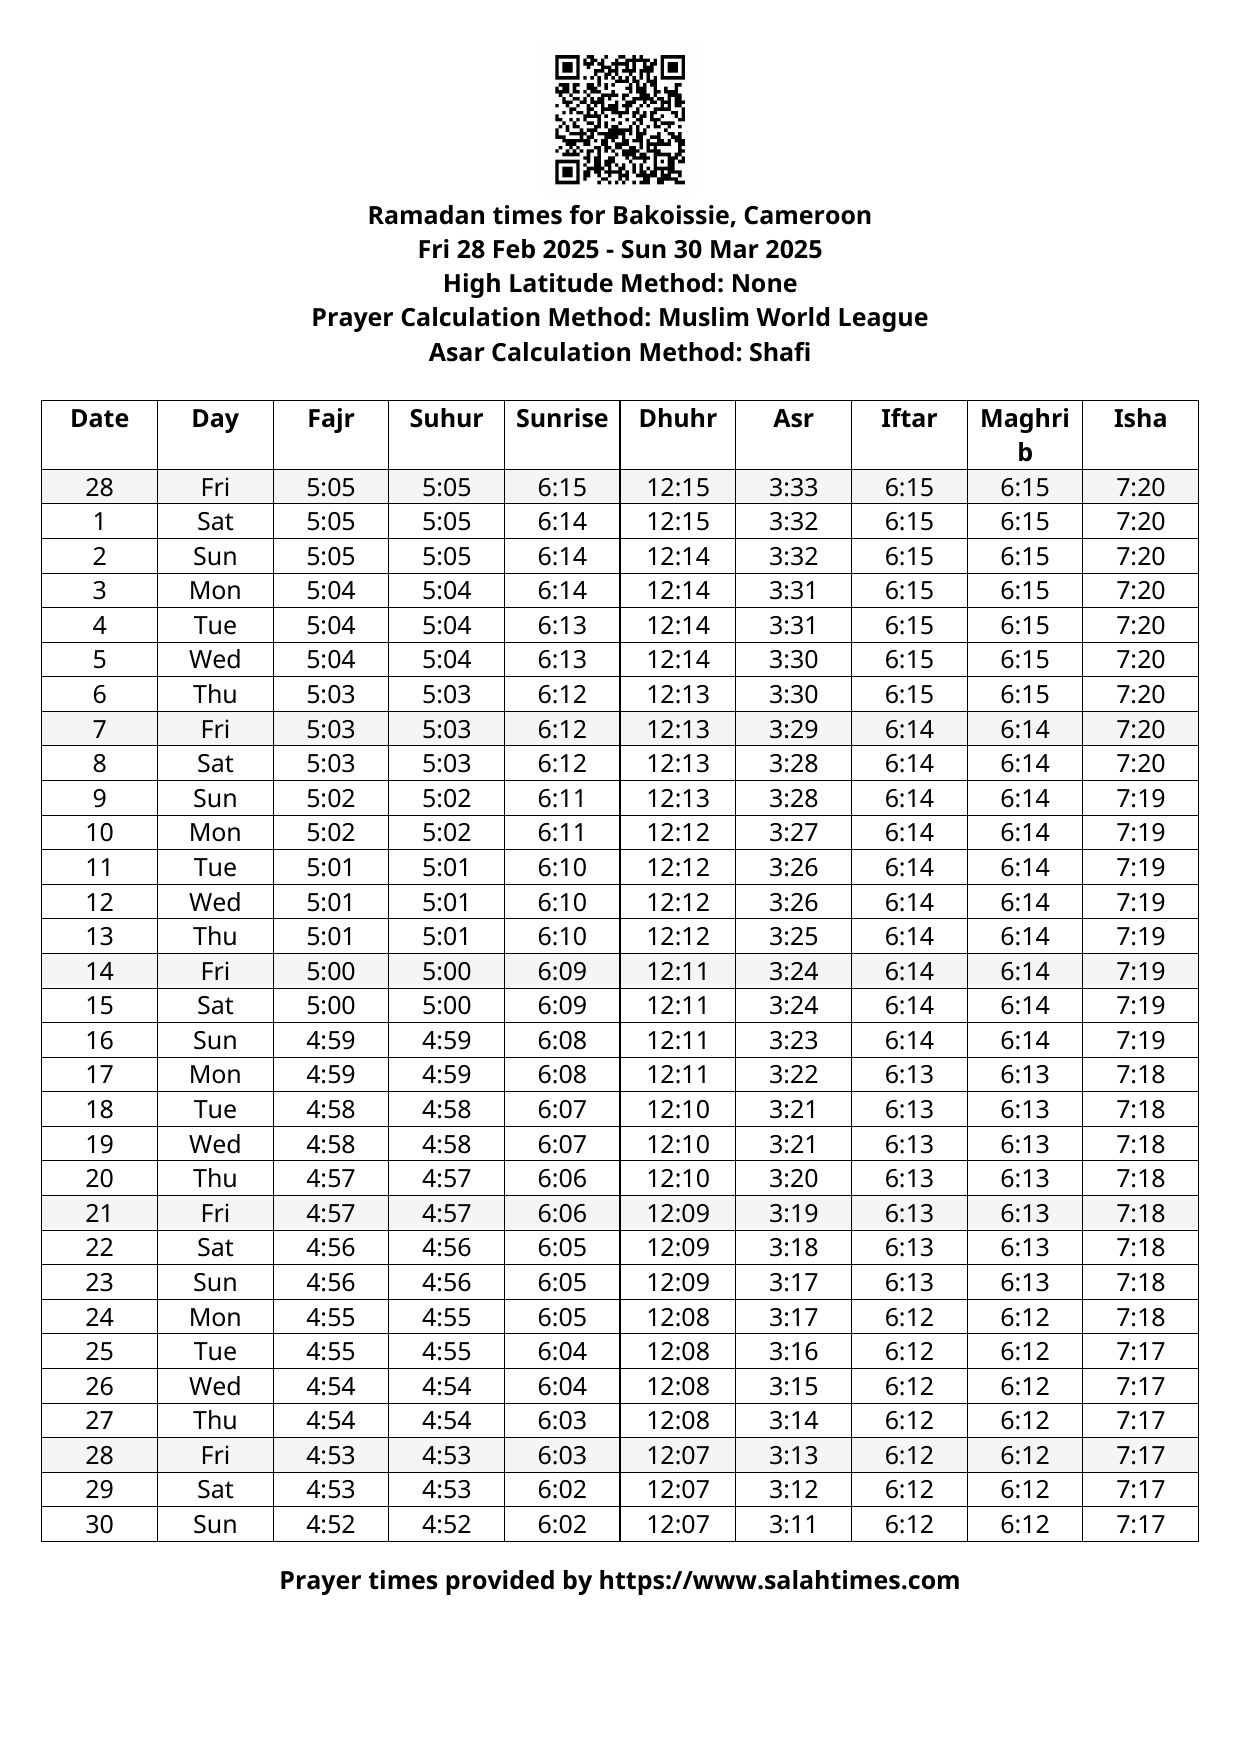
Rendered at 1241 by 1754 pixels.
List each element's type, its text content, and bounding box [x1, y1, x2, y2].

table_cell Mon [158, 816, 273, 849]
table_cell 7:20 [1083, 608, 1198, 642]
table_cell Sat [158, 746, 273, 780]
table_cell 7:18 [1083, 1127, 1198, 1160]
table_cell 4:56 [389, 1231, 504, 1264]
table_header Fajr [274, 401, 388, 469]
table_cell 4:57 [389, 1196, 504, 1229]
table_cell 6:12 [852, 1369, 967, 1402]
table_cell 3:17 [736, 1300, 851, 1333]
table_cell 12:12 [621, 885, 735, 918]
table_cell 4:55 [274, 1334, 388, 1368]
table_cell 7:20 [1083, 539, 1198, 572]
table_cell 6:14 [968, 850, 1082, 884]
table_cell 5:04 [389, 608, 504, 642]
table_cell 4:52 [274, 1507, 388, 1541]
table_cell 5:00 [389, 989, 504, 1022]
table_cell 7:19 [1083, 919, 1198, 953]
table_cell 6:12 [852, 1473, 967, 1506]
table_cell 6:13 [968, 1161, 1082, 1195]
table_cell 4:55 [274, 1300, 388, 1333]
table_cell 6:12 [968, 1438, 1082, 1472]
table_cell 5:03 [274, 746, 388, 780]
table_cell 5:02 [389, 816, 504, 849]
table_cell 4:56 [389, 1265, 504, 1299]
table_cell 3:15 [736, 1369, 851, 1402]
table_cell 6:14 [852, 746, 967, 780]
table_cell 6:11 [505, 781, 619, 814]
table_cell 6:12 [852, 1334, 967, 1368]
table_cell 4:58 [274, 1127, 388, 1160]
table_cell 12:13 [621, 781, 735, 814]
table_cell 6:13 [968, 1092, 1082, 1126]
table_cell 6:15 [852, 574, 967, 607]
table_cell 1 [42, 504, 157, 538]
table_cell 6:15 [852, 608, 967, 642]
table_cell 3:17 [736, 1265, 851, 1299]
table_cell 6:14 [968, 712, 1082, 745]
table_cell 6:14 [968, 781, 1082, 814]
table_cell 4:56 [274, 1231, 388, 1264]
table_cell 7:19 [1083, 1023, 1198, 1057]
table_cell Tue [158, 1334, 273, 1368]
table_cell 12:10 [621, 1161, 735, 1195]
table_cell Mon [158, 574, 273, 607]
table_cell 6:14 [852, 954, 967, 987]
table_cell 5:05 [274, 504, 388, 538]
text Ramadan times for Bakoissie, Cameroon [42, 198, 1198, 232]
table_cell 4:53 [389, 1473, 504, 1506]
table_cell 6:10 [505, 850, 619, 884]
table_cell 5:01 [274, 885, 388, 918]
table_cell 5:05 [389, 470, 504, 503]
table_cell 7:17 [1083, 1473, 1198, 1506]
table_cell 6:04 [505, 1334, 619, 1368]
table_header Date [42, 401, 157, 469]
table_header Asr [736, 401, 851, 469]
table_cell 6:14 [852, 781, 967, 814]
table_cell 4:56 [274, 1265, 388, 1299]
table_cell 3:23 [736, 1023, 851, 1057]
table_cell 6:13 [968, 1265, 1082, 1299]
table_cell 7:18 [1083, 1265, 1198, 1299]
table_cell 12:09 [621, 1265, 735, 1299]
table_cell 3:26 [736, 850, 851, 884]
table_cell 6:13 [505, 643, 619, 676]
table_cell 3:31 [736, 608, 851, 642]
table_cell 5:05 [389, 539, 504, 572]
table_cell 6:10 [505, 919, 619, 953]
table_cell 6:15 [852, 504, 967, 538]
table_cell 3:28 [736, 781, 851, 814]
table_cell 6:14 [968, 746, 1082, 780]
table_cell Wed [158, 643, 273, 676]
table_cell 5:03 [274, 677, 388, 711]
table_cell 5:01 [274, 919, 388, 953]
table_cell 6:15 [968, 643, 1082, 676]
table_cell 6:14 [968, 816, 1082, 849]
table_cell 6:06 [505, 1196, 619, 1229]
table_cell 6:07 [505, 1127, 619, 1160]
table_cell 12:13 [621, 677, 735, 711]
table_cell 4:55 [389, 1334, 504, 1368]
table_cell 5:01 [389, 919, 504, 953]
table_cell 12:11 [621, 1058, 735, 1091]
table_cell 2 [42, 539, 157, 572]
table_cell 7:19 [1083, 816, 1198, 849]
table_cell 3:21 [736, 1092, 851, 1126]
table_cell 6:04 [505, 1369, 619, 1402]
table_cell 5:03 [274, 712, 388, 745]
table_cell Mon [158, 1300, 273, 1333]
table_cell 5:02 [389, 781, 504, 814]
table_cell Sun [158, 1507, 273, 1541]
table_cell 6:14 [852, 989, 967, 1022]
table_cell 3:20 [736, 1161, 851, 1195]
table_cell 7:18 [1083, 1196, 1198, 1229]
table_cell 6:14 [968, 989, 1082, 1022]
table_cell 5:05 [389, 504, 504, 538]
table_cell 4:54 [389, 1369, 504, 1402]
table_cell 3:11 [736, 1507, 851, 1541]
table_cell 4:59 [389, 1023, 504, 1057]
table_cell 7:20 [1083, 574, 1198, 607]
table_cell 7:18 [1083, 1231, 1198, 1264]
table_cell 21 [42, 1196, 157, 1229]
table_cell 12:13 [621, 746, 735, 780]
table_cell 3 [42, 574, 157, 607]
table_cell 5:04 [274, 608, 388, 642]
table_cell 29 [42, 1473, 157, 1506]
table_cell 3:31 [736, 574, 851, 607]
table_cell 3:22 [736, 1058, 851, 1091]
table_cell 6:13 [852, 1058, 967, 1091]
table_cell 6:02 [505, 1473, 619, 1506]
text High Latitude Method: None [42, 266, 1198, 300]
table_cell 6 [42, 677, 157, 711]
table_cell 5:02 [274, 781, 388, 814]
table_cell 6:14 [505, 539, 619, 572]
table_cell 17 [42, 1058, 157, 1091]
table_cell 7:18 [1083, 1161, 1198, 1195]
table_cell 7:17 [1083, 1369, 1198, 1402]
table_cell 7:17 [1083, 1438, 1198, 1472]
text Asar Calculation Method: Shafi [42, 334, 1198, 368]
table_cell 6:15 [505, 470, 619, 503]
table_cell 6:12 [968, 1369, 1082, 1402]
table_cell 6:15 [968, 539, 1082, 572]
table_header Maghrib [968, 401, 1082, 469]
table_cell 6:12 [968, 1334, 1082, 1368]
table_header Sunrise [505, 401, 619, 469]
table_cell 10 [42, 816, 157, 849]
table_cell Wed [158, 1369, 273, 1402]
table_cell 6:15 [852, 643, 967, 676]
table_cell 12:15 [621, 470, 735, 503]
table_cell 12:08 [621, 1300, 735, 1333]
table_cell Sat [158, 1231, 273, 1264]
table_cell Thu [158, 1404, 273, 1437]
table_cell 7:19 [1083, 781, 1198, 814]
table_cell 5:05 [274, 539, 388, 572]
table_cell 6:13 [852, 1161, 967, 1195]
table_cell Sat [158, 989, 273, 1022]
picture [542, 41, 699, 198]
table_cell 6:14 [852, 1023, 967, 1057]
table_cell 12:13 [621, 712, 735, 745]
table_cell 12:08 [621, 1404, 735, 1437]
table_cell 4:53 [274, 1473, 388, 1506]
table_cell 6:12 [505, 677, 619, 711]
table_cell 5:04 [389, 643, 504, 676]
table_cell 6:13 [852, 1196, 967, 1229]
table_cell 28 [42, 1438, 157, 1472]
text Prayer times provided by https://www.salahtimes.com [42, 1563, 1198, 1597]
table_header Dhuhr [621, 401, 735, 469]
table_cell 6:05 [505, 1231, 619, 1264]
table_cell 4:57 [274, 1161, 388, 1195]
table_cell 7:19 [1083, 850, 1198, 884]
table_cell 7:18 [1083, 1300, 1198, 1333]
table_cell 6:14 [852, 885, 967, 918]
table_cell 20 [42, 1161, 157, 1195]
table_cell 6:15 [852, 470, 967, 503]
table_cell 12:14 [621, 539, 735, 572]
text Prayer Calculation Method: Muslim World League [42, 300, 1198, 334]
table_cell 3:27 [736, 816, 851, 849]
table_cell 3:19 [736, 1196, 851, 1229]
table_cell 6:06 [505, 1161, 619, 1195]
table_cell 4:52 [389, 1507, 504, 1541]
table_cell 6:14 [968, 954, 1082, 987]
table_cell Tue [158, 1092, 273, 1126]
table_cell 6:13 [852, 1127, 967, 1160]
table_cell 7:19 [1083, 989, 1198, 1022]
table_cell 6:11 [505, 816, 619, 849]
table_cell 12:09 [621, 1196, 735, 1229]
table_cell 6:12 [968, 1507, 1082, 1541]
table_cell 7:19 [1083, 885, 1198, 918]
table_cell 3:28 [736, 746, 851, 780]
table_cell Tue [158, 608, 273, 642]
table_cell 12:07 [621, 1438, 735, 1472]
table_cell 7:17 [1083, 1507, 1198, 1541]
table_cell 19 [42, 1127, 157, 1160]
table_cell 9 [42, 781, 157, 814]
table_cell 11 [42, 850, 157, 884]
table_cell 6:09 [505, 954, 619, 987]
table_cell 6:15 [968, 470, 1082, 503]
table_cell 6:12 [852, 1438, 967, 1472]
table_cell 12:08 [621, 1369, 735, 1402]
table_cell 4:59 [274, 1023, 388, 1057]
table_cell 6:14 [505, 574, 619, 607]
table_cell Fri [158, 470, 273, 503]
table_cell 6:12 [968, 1404, 1082, 1437]
table_cell Wed [158, 885, 273, 918]
table_cell Fri [158, 712, 273, 745]
table_cell 12:11 [621, 1023, 735, 1057]
table_cell 4:53 [274, 1438, 388, 1472]
table_cell 3:21 [736, 1127, 851, 1160]
table_cell 12:08 [621, 1334, 735, 1368]
table_header Iftar [852, 401, 967, 469]
table_cell 5:00 [274, 954, 388, 987]
table_cell 5:02 [274, 816, 388, 849]
table_cell 6:14 [852, 816, 967, 849]
table_cell 3:25 [736, 919, 851, 953]
table_cell Thu [158, 1161, 273, 1195]
table_cell 7:20 [1083, 677, 1198, 711]
text Fri 28 Feb 2025 - Sun 30 Mar 2025 [42, 232, 1198, 266]
table_cell 3:30 [736, 643, 851, 676]
table_cell 6:13 [968, 1231, 1082, 1264]
table_cell 6:14 [852, 712, 967, 745]
table_cell 6:14 [505, 504, 619, 538]
table_cell 12:10 [621, 1092, 735, 1126]
table_cell 7:20 [1083, 470, 1198, 503]
table_cell 6:13 [852, 1231, 967, 1264]
table_cell 6:05 [505, 1265, 619, 1299]
table_cell Thu [158, 677, 273, 711]
table_cell Sun [158, 1265, 273, 1299]
table_cell 6:15 [852, 539, 967, 572]
table_cell 12 [42, 885, 157, 918]
table_cell 3:29 [736, 712, 851, 745]
table_cell 13 [42, 919, 157, 953]
table_cell 5:00 [389, 954, 504, 987]
table_cell 23 [42, 1265, 157, 1299]
table_cell 26 [42, 1369, 157, 1402]
table_cell 22 [42, 1231, 157, 1264]
table_cell 18 [42, 1092, 157, 1126]
table_cell 12:10 [621, 1127, 735, 1160]
table_cell 5:03 [389, 746, 504, 780]
table_cell 6:03 [505, 1404, 619, 1437]
table_cell 6:08 [505, 1058, 619, 1091]
table_cell 12:14 [621, 643, 735, 676]
table_cell 6:13 [968, 1058, 1082, 1091]
table_cell 6:13 [852, 1265, 967, 1299]
table_cell 6:13 [852, 1092, 967, 1126]
table_cell 4:59 [389, 1058, 504, 1091]
table_cell Tue [158, 850, 273, 884]
table_cell 5:01 [389, 885, 504, 918]
table_cell 12:15 [621, 504, 735, 538]
table_cell 6:15 [852, 677, 967, 711]
table_cell 5:04 [274, 643, 388, 676]
table_cell 6:12 [852, 1507, 967, 1541]
table_cell 12:07 [621, 1473, 735, 1506]
table_cell 3:18 [736, 1231, 851, 1264]
table_cell Fri [158, 1438, 273, 1472]
table_cell 6:09 [505, 989, 619, 1022]
table_cell 6:14 [968, 885, 1082, 918]
table_cell 12:11 [621, 954, 735, 987]
table_cell 4:58 [274, 1092, 388, 1126]
table_cell 6:15 [968, 574, 1082, 607]
table_cell 12:14 [621, 574, 735, 607]
table_cell 6:15 [968, 504, 1082, 538]
table_cell 4:58 [389, 1092, 504, 1126]
table_cell 3:26 [736, 885, 851, 918]
table_cell 12:09 [621, 1231, 735, 1264]
table_cell Sun [158, 1023, 273, 1057]
table_cell 7:20 [1083, 746, 1198, 780]
table_cell 4:53 [389, 1438, 504, 1472]
table_cell 3:30 [736, 677, 851, 711]
table_cell 6:02 [505, 1507, 619, 1541]
table_cell 6:12 [505, 712, 619, 745]
table_cell 28 [42, 470, 157, 503]
table_cell 6:05 [505, 1300, 619, 1333]
table_cell 6:07 [505, 1092, 619, 1126]
table_cell 6:14 [852, 919, 967, 953]
table_cell 7:20 [1083, 504, 1198, 538]
table_cell 12:12 [621, 816, 735, 849]
table_cell 5:03 [389, 677, 504, 711]
table_cell 5:04 [274, 574, 388, 607]
table_cell 5 [42, 643, 157, 676]
table_cell 7:19 [1083, 954, 1198, 987]
table_cell Sun [158, 539, 273, 572]
table_cell 25 [42, 1334, 157, 1368]
table_cell Thu [158, 919, 273, 953]
table_cell 6:12 [852, 1300, 967, 1333]
table_cell 7:20 [1083, 712, 1198, 745]
table_cell 3:24 [736, 954, 851, 987]
table_cell 4:55 [389, 1300, 504, 1333]
table_header Isha [1083, 401, 1198, 469]
table_cell 24 [42, 1300, 157, 1333]
table_cell 3:16 [736, 1334, 851, 1368]
table_cell 14 [42, 954, 157, 987]
table_cell 3:32 [736, 539, 851, 572]
table_cell 3:13 [736, 1438, 851, 1472]
table_cell 6:13 [968, 1196, 1082, 1229]
table_cell 4:57 [274, 1196, 388, 1229]
table_cell 27 [42, 1404, 157, 1437]
table_cell 15 [42, 989, 157, 1022]
table_cell 6:14 [852, 850, 967, 884]
table_cell 12:12 [621, 850, 735, 884]
table_header Suhur [389, 401, 504, 469]
table_cell Sat [158, 504, 273, 538]
table_cell 4:59 [274, 1058, 388, 1091]
table_cell Mon [158, 1058, 273, 1091]
table_cell 6:14 [968, 1023, 1082, 1057]
table_cell 8 [42, 746, 157, 780]
table_cell Wed [158, 1127, 273, 1160]
table_cell 12:11 [621, 989, 735, 1022]
table_cell 6:12 [852, 1404, 967, 1437]
table_cell 6:14 [968, 919, 1082, 953]
table_cell 5:03 [389, 712, 504, 745]
table_cell 4 [42, 608, 157, 642]
table_cell 5:04 [389, 574, 504, 607]
table_cell 3:24 [736, 989, 851, 1022]
table_cell 6:13 [505, 608, 619, 642]
table_cell 6:12 [968, 1473, 1082, 1506]
table_cell 7:18 [1083, 1092, 1198, 1126]
table_cell 7:17 [1083, 1334, 1198, 1368]
table_cell 12:14 [621, 608, 735, 642]
table_cell 12:12 [621, 919, 735, 953]
table_cell 4:57 [389, 1161, 504, 1195]
table_cell 5:05 [274, 470, 388, 503]
table_cell 5:01 [389, 850, 504, 884]
table_cell 5:00 [274, 989, 388, 1022]
table_cell 3:32 [736, 504, 851, 538]
table_cell 4:58 [389, 1127, 504, 1160]
table_cell 6:13 [968, 1127, 1082, 1160]
table_cell 4:54 [274, 1369, 388, 1402]
table_cell 6:12 [968, 1300, 1082, 1333]
table_cell 7:20 [1083, 643, 1198, 676]
table_cell 3:33 [736, 470, 851, 503]
table_cell 3:14 [736, 1404, 851, 1437]
table_cell 7:17 [1083, 1404, 1198, 1437]
table_cell 4:54 [274, 1404, 388, 1437]
table_cell 30 [42, 1507, 157, 1541]
table_cell 6:15 [968, 608, 1082, 642]
table_cell 12:07 [621, 1507, 735, 1541]
table_cell 4:54 [389, 1404, 504, 1437]
table_cell 6:12 [505, 746, 619, 780]
table_cell 6:08 [505, 1023, 619, 1057]
table_cell 5:01 [274, 850, 388, 884]
table_cell Sun [158, 781, 273, 814]
table_cell Fri [158, 1196, 273, 1229]
table_cell 6:03 [505, 1438, 619, 1472]
table_cell 3:12 [736, 1473, 851, 1506]
table_cell 6:10 [505, 885, 619, 918]
table_cell 7 [42, 712, 157, 745]
table_cell 7:18 [1083, 1058, 1198, 1091]
table_cell 6:15 [968, 677, 1082, 711]
table_header Day [158, 401, 273, 469]
table_cell Sat [158, 1473, 273, 1506]
table_cell 16 [42, 1023, 157, 1057]
table_cell Fri [158, 954, 273, 987]
